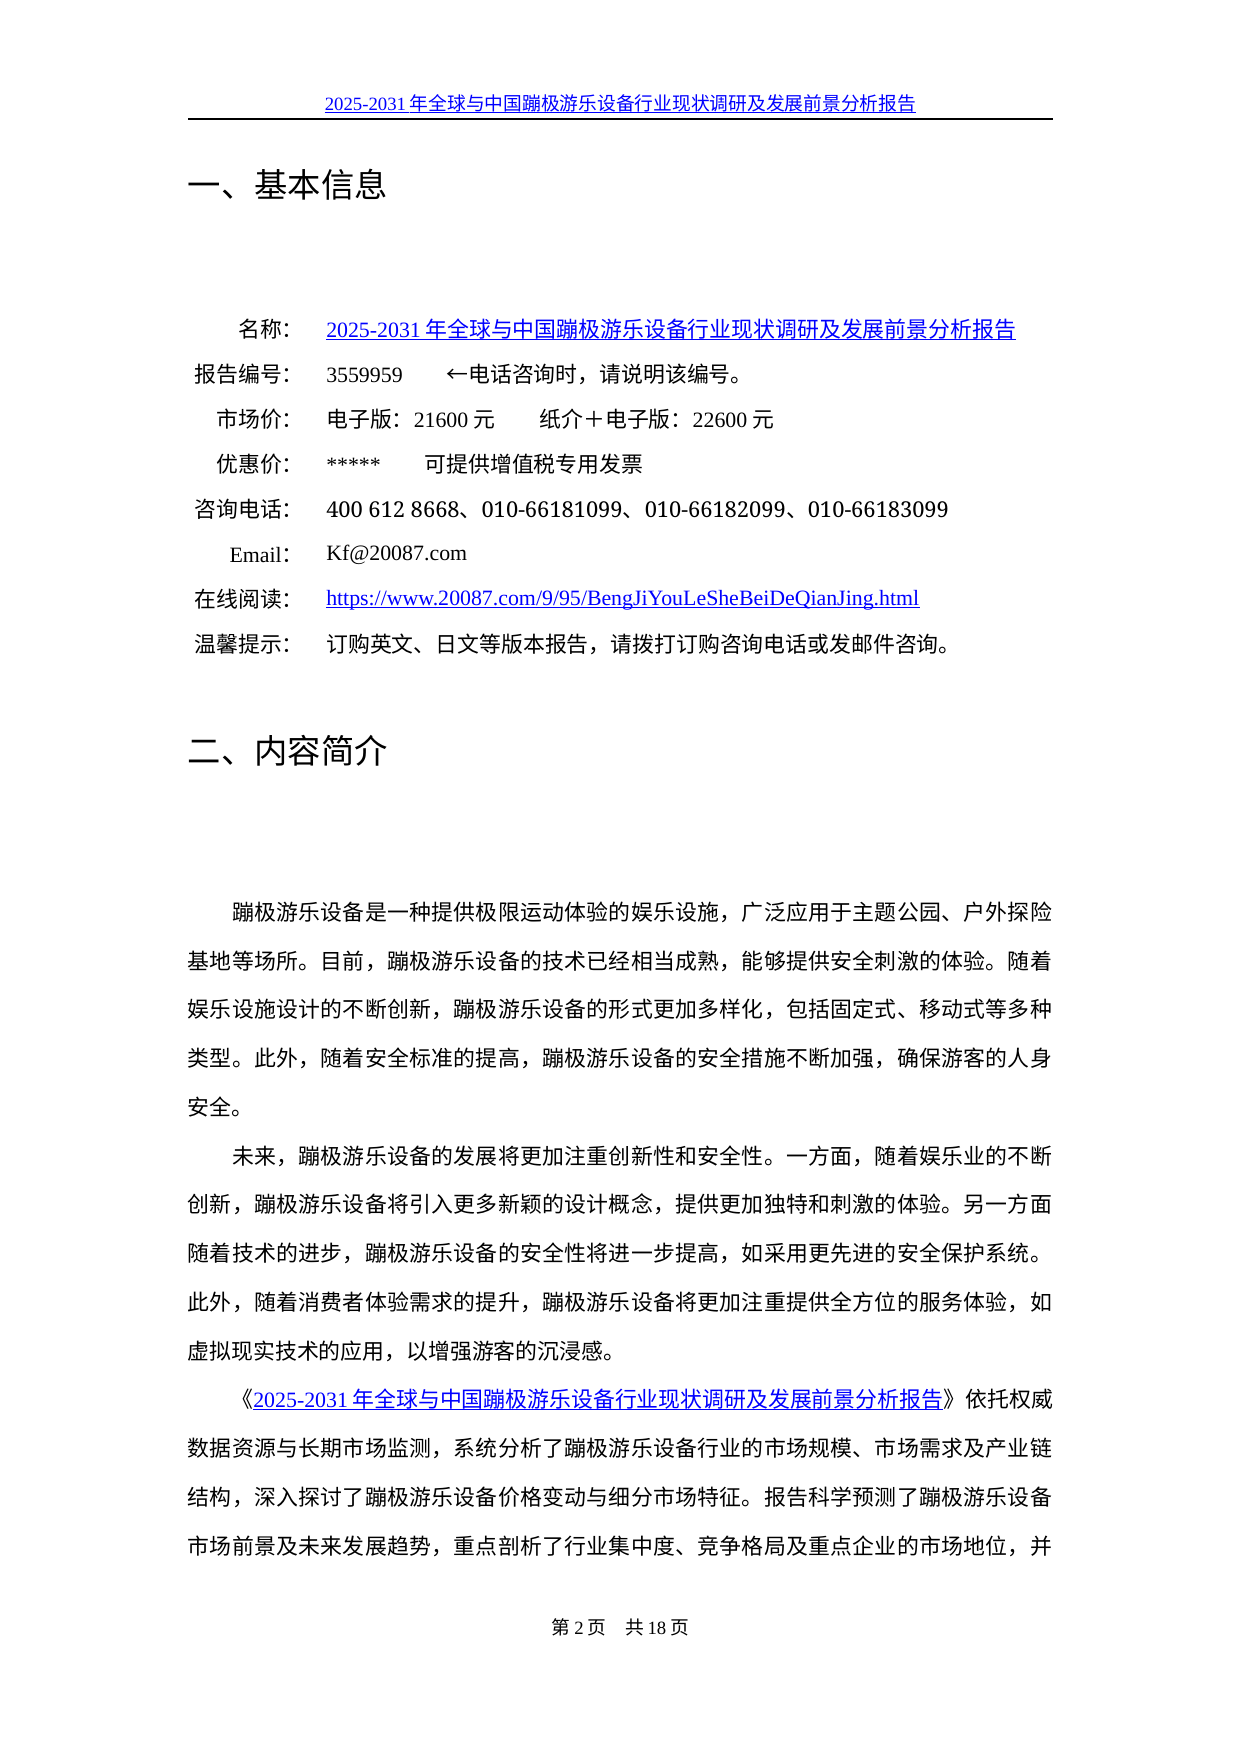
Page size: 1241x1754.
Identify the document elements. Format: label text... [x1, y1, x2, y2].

title 二、内容简介 [187, 717, 1053, 782]
table_cell 优惠价： [167, 447, 315, 492]
table_cell 市场价： [167, 402, 315, 447]
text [187, 894, 1053, 1561]
table_cell ***** 可提供增值税专用发票 [315, 447, 1073, 492]
table_cell 3559959 ←电话咨询时，请说明该编号。 [315, 357, 1073, 402]
table_cell Kf@20087.com [315, 537, 1073, 582]
table_cell 报告编号： [167, 357, 315, 402]
table_cell 订购英文、日文等版本报告，请拨打订购咨询电话或发邮件咨询。 [315, 627, 1073, 672]
table_cell 咨询电话： [167, 492, 315, 537]
table_cell 电子版：21600 元 纸介＋电子版：22600 元 [315, 402, 1073, 447]
table_cell Email： [167, 537, 315, 582]
table_header 2025-2031年全球与中国蹦极游乐设备行业现状调研及发展前景分析报告 [315, 312, 1073, 357]
title 一、基本信息 [187, 150, 1053, 215]
table_cell 温馨提示： [167, 627, 315, 672]
table_cell [315, 582, 1073, 627]
table_cell 在线阅读： [167, 582, 315, 627]
table_header 名称： [167, 312, 315, 357]
table_cell 400 612 8668、010-66181099、010-66182099、010-66183099 [315, 492, 1073, 537]
